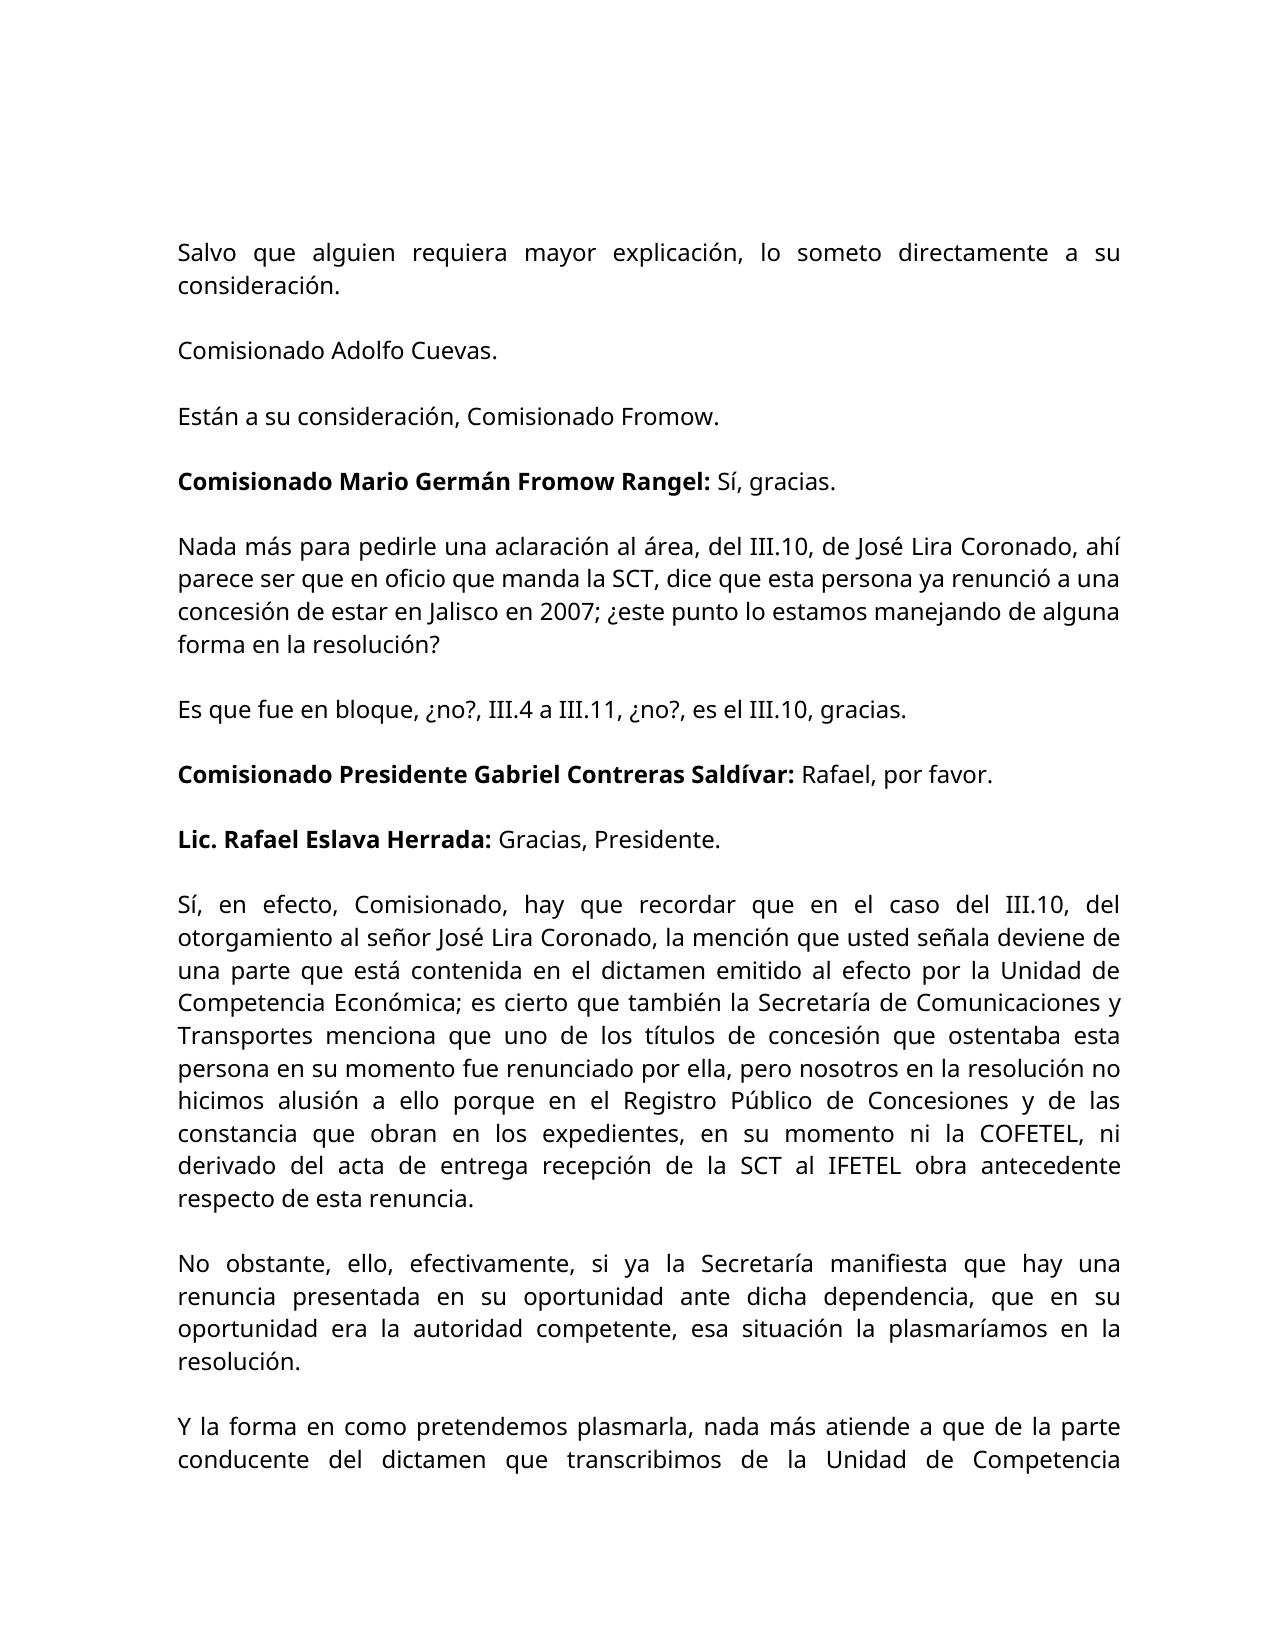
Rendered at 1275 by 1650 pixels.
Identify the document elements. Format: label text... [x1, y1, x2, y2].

text Salvo que alguien requiera mayor explicación, lo someto directamente a su consideración. [177, 236, 1122, 301]
text Sí, en efecto, Comisionado, hay que recordar que en el caso del III.10, del otorgamiento al señor José Lira Coronado, la mención que usted señala deviene de una parte que está contenida en el dictamen emitido al efecto por la Unidad de Competencia Económica; es cierto que también la Secretaría de Comunicaciones y Transportes menciona que uno de los títulos de concesión que ostentaba esta persona en su momento fue renunciado por ella, pero nosotros en la resolución no hicimos alusión a ello porque en el Registro Público de Concesiones y de las constancia que obran en los expedientes, en su momento ni la COFETEL, ni derivado del acta de entrega recepción de la SCT al IFETEL obra antecedente respecto de esta renuncia. [177, 888, 1122, 1214]
text Están a su consideración, Comisionado Fromow. [177, 399, 1122, 432]
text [177, 1410, 1122, 1475]
text No obstante, ello, efectivamente, si ya la Secretaría manifiesta que hay una renuncia presentada en su oportunidad ante dicha dependencia, que en su oportunidad era la autoridad competente, esa situación la plasmaríamos en la resolución. [177, 1247, 1122, 1377]
text Nada más para pedirle una aclaración al área, del III.10, de José Lira Coronado, ahí parece ser que en oficio que manda la SCT, dice que esta persona ya renunció a una concesión de estar en Jalisco en 2007; ¿este punto lo estamos manejando de alguna forma en la resolución? [177, 530, 1122, 660]
text Comisionado Presidente Gabriel Contreras Saldívar: Rafael, por favor. [177, 758, 1122, 791]
text Comisionado Adolfo Cuevas. [177, 334, 1122, 367]
text Lic. Rafael Eslava Herrada: Gracias, Presidente. [177, 823, 1122, 856]
text Es que fue en bloque, ¿no?, III.4 a III.11, ¿no?, es el III.10, gracias. [177, 693, 1122, 725]
text Comisionado Mario Germán Fromow Rangel: Sí, gracias. [177, 464, 1122, 497]
